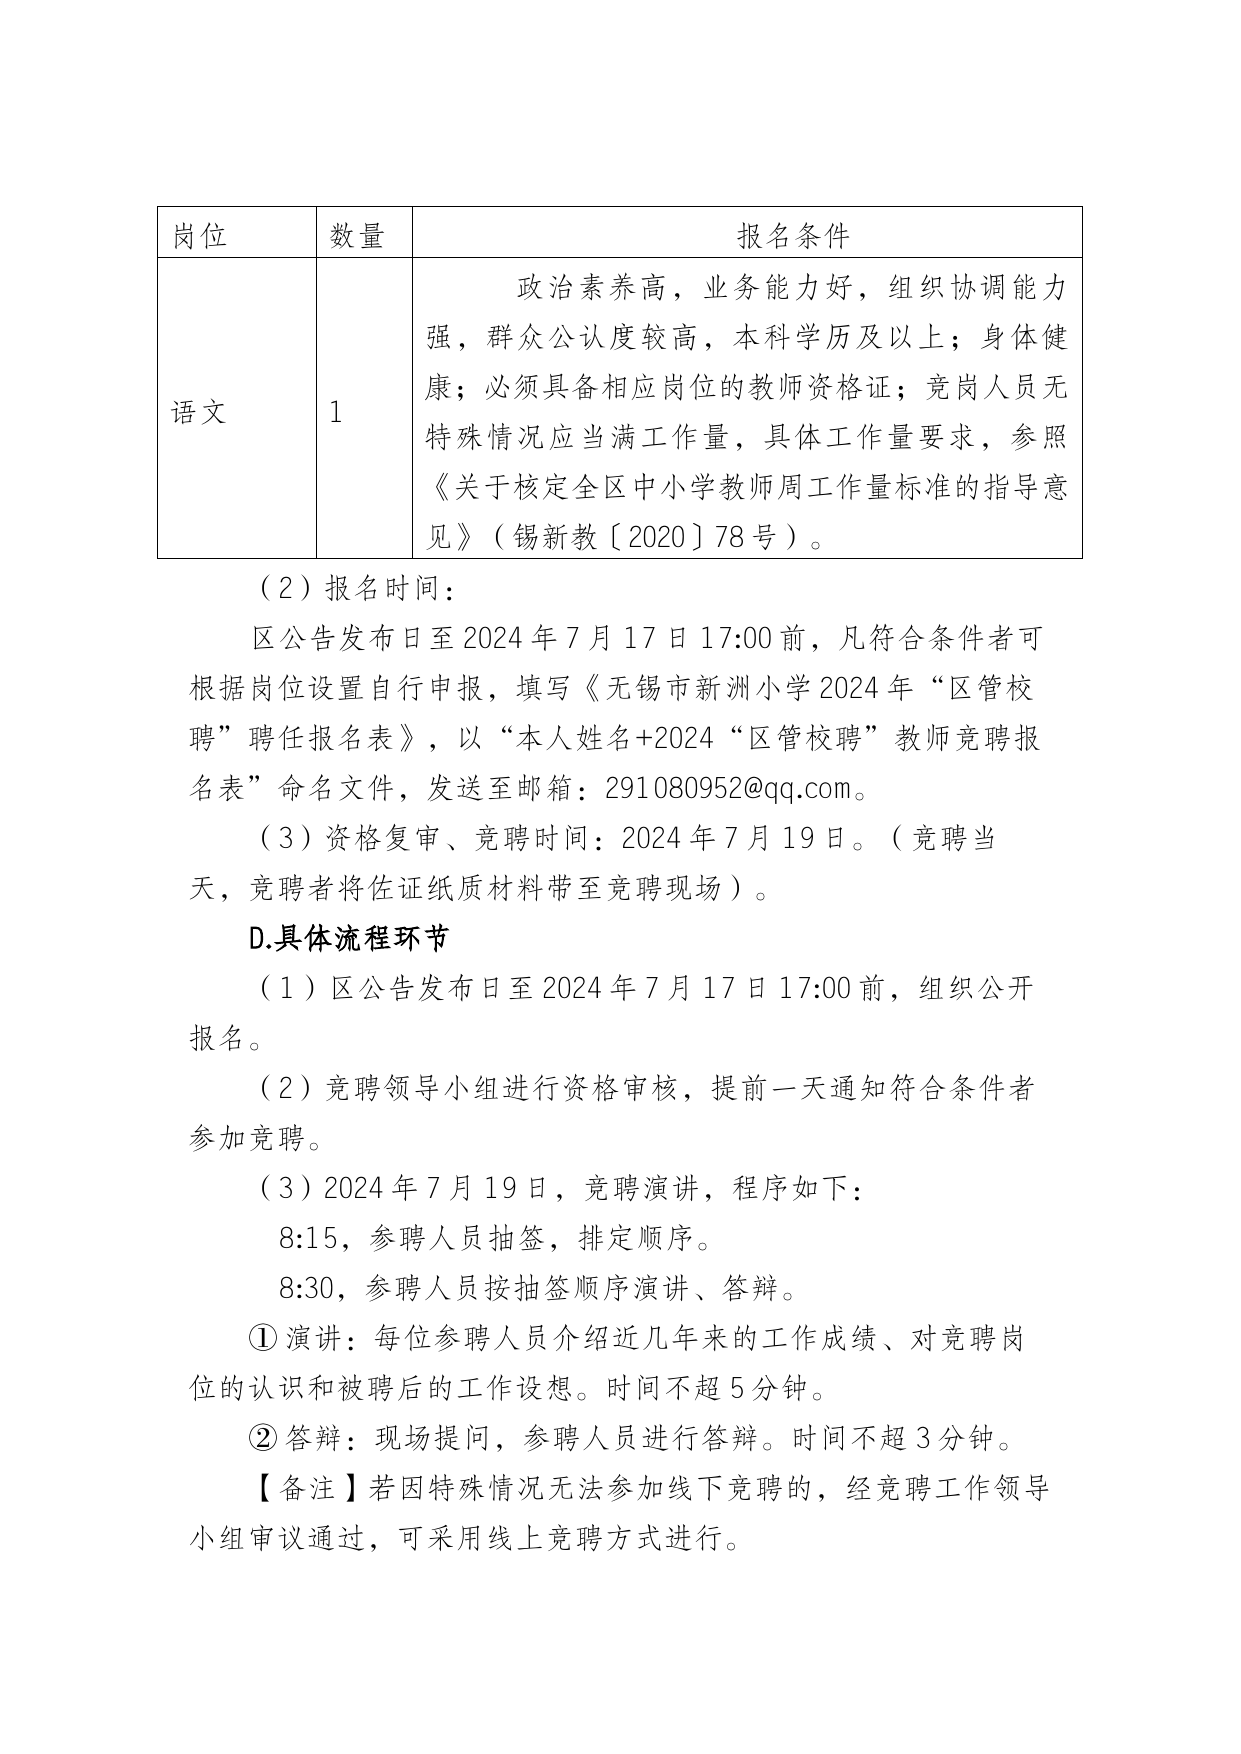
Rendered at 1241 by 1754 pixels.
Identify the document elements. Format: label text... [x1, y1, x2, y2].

text 8:30，参聘人员按抽签顺序演讲、答辩。 [187, 1259, 1053, 1309]
text 8:15，参聘人员抽签，排定顺序。 [187, 1209, 1053, 1259]
table_header 岗位 [158, 207, 316, 257]
table_header 数量 [317, 207, 412, 257]
text （1）区公告发布日至2024年7月17日17:00前，组织公开报名。 [187, 959, 1053, 1059]
text ①演讲：每位参聘人员介绍近几年来的工作成绩、对竞聘岗位的认识和被聘后的工作设想。时间不超5分钟。 [187, 1309, 1053, 1409]
table_cell 1 [317, 258, 412, 558]
text 区公告发布日至2024年7月17日17:00前，凡符合条件者可根据岗位设置自行申报，填写《无锡市新洲小学2024年“区管校聘”聘任报名表》，以“本人姓名+2024“区管校聘”教师竞聘报名表”命名文件，发送至邮箱：291080952@qq.com。 [187, 609, 1053, 809]
text ②答辩：现场提问，参聘人员进行答辩。时间不超3分钟。 [187, 1409, 1053, 1459]
table_cell 语文 [158, 258, 316, 558]
text （3）资格复审、竞聘时间：2024年7月19日。（竞聘当天，竞聘者将佐证纸质材料带至竞聘现场）。 [187, 809, 1053, 909]
table_cell 政治素养高，业务能力好，组织协调能力强，群众公认度较高，本科学历及以上；身体健康；必须具备相应岗位的教师资格证；竞岗人员无特殊情况应当满工作量，具体工作量要求，参照《关于核定全区中小学教师周工作量标准的指导意见》（锡新教〔2020〕78号）。 [413, 258, 1082, 558]
text （2）报名时间： [187, 559, 1053, 609]
text （2）竞聘领导小组进行资格审核，提前一天通知符合条件者参加竞聘。 [187, 1059, 1053, 1159]
text D.具体流程环节 [187, 909, 1053, 959]
text 【备注】若因特殊情况无法参加线下竞聘的，经竞聘工作领导小组审议通过，可采用线上竞聘方式进行。 [187, 1459, 1053, 1559]
table_header 报名条件 [413, 207, 1082, 257]
text （3）2024年7月19日，竞聘演讲，程序如下： [187, 1159, 1053, 1209]
